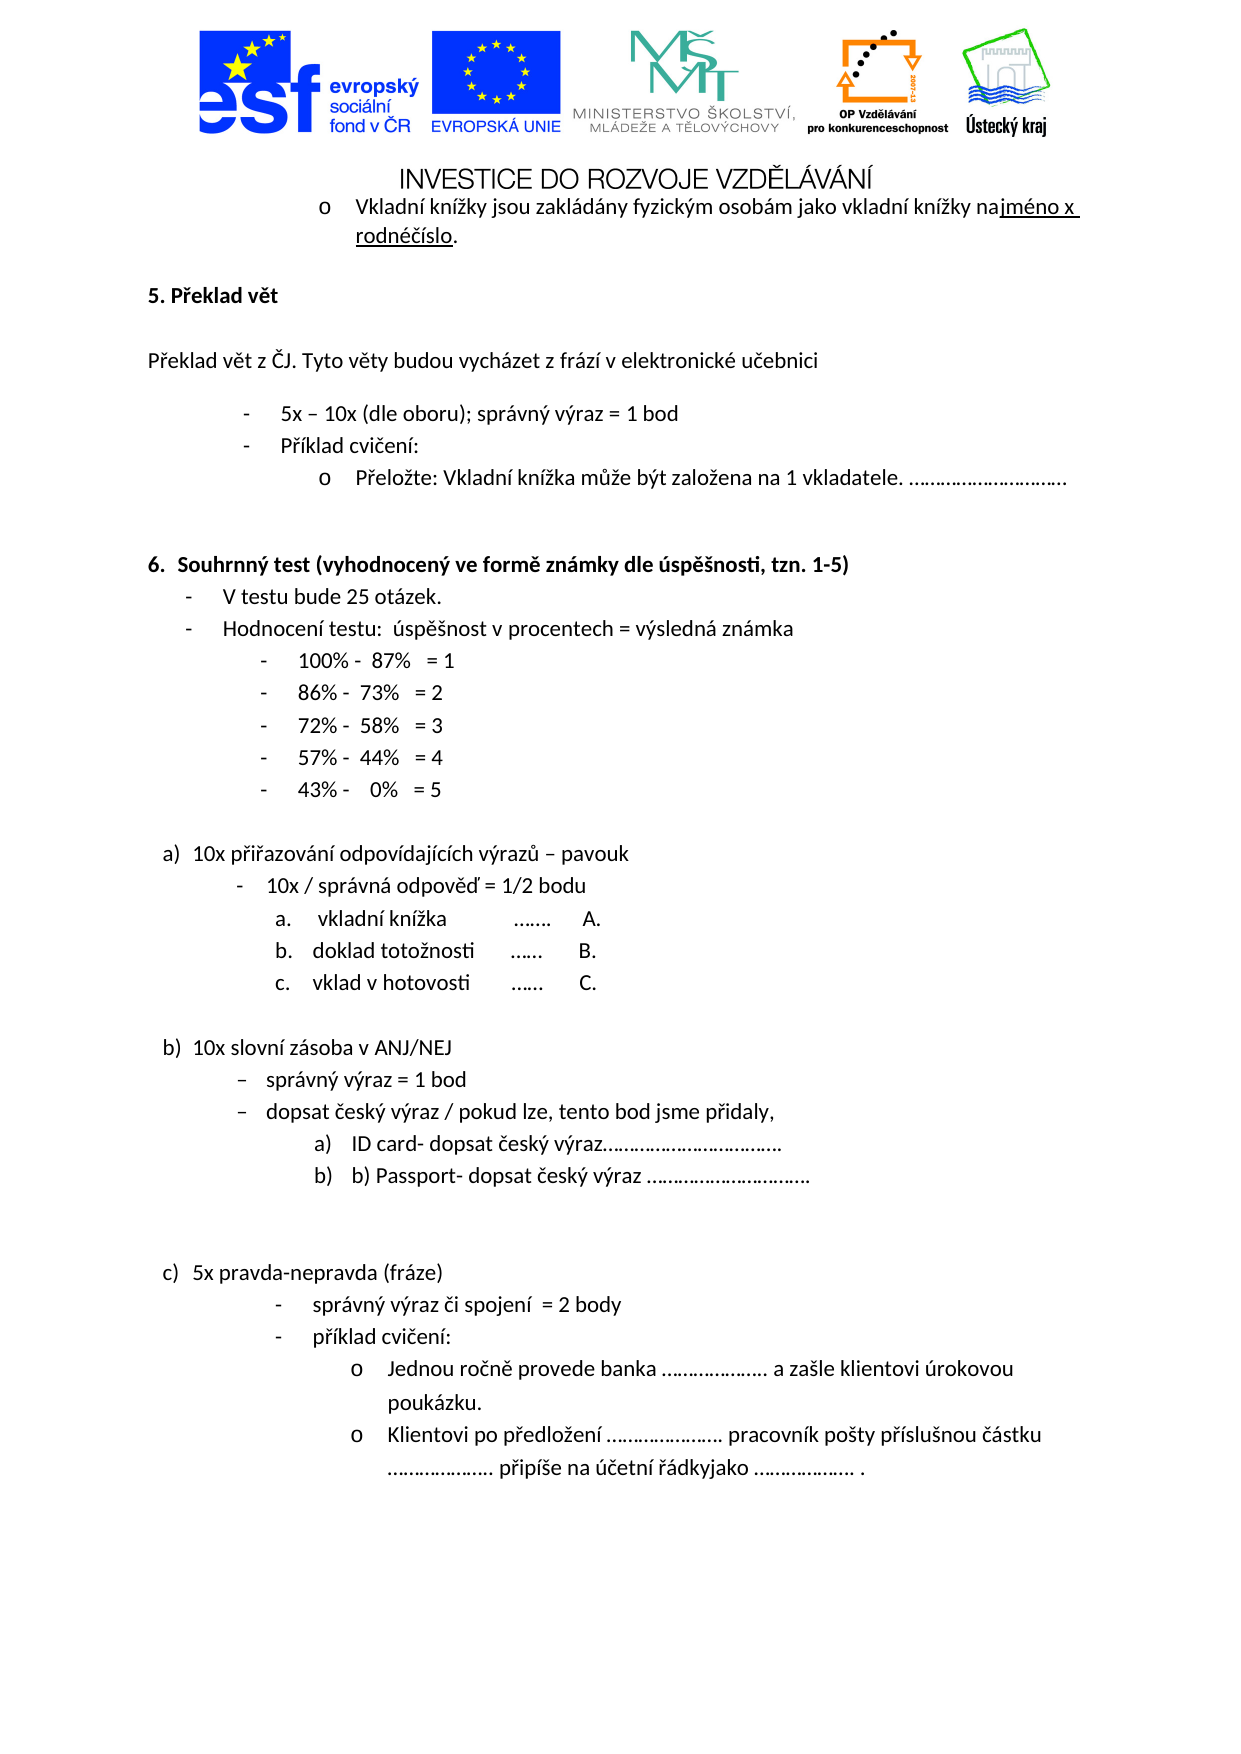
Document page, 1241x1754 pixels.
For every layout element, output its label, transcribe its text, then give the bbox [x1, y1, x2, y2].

list správný výraz = 1 bod [236, 1065, 1093, 1093]
list vkladní knížka ……. A. [275, 904, 1093, 932]
list správný výraz či spojení = 2 body [275, 1290, 1093, 1318]
list 5x pravda-nepravda (fráze) [162, 1258, 1093, 1286]
list dopsat český výraz / pokud lze, tento bod jsme přidaly, [236, 1097, 1093, 1125]
list Klientovi po předložení …………………. pracovník pošty příslušnou částku ……………….. připíše na účetní řádkyjako ………………. . [350, 1420, 1093, 1481]
list V testu bude 25 otázek. [185, 582, 1093, 610]
list Souhrnný test (vyhodnocený ve formě známky dle úspěšnosti, tzn. 1-5) [148, 550, 1093, 578]
list Hodnocení testu: úspěšnost v procentech = výsledná známka [185, 614, 1093, 642]
list 10x slovní zásoba v ANJ/NEJ [162, 1033, 1093, 1061]
list Vkladní knížky jsou zakládány fyzickým osobám jako vkladní knížky najméno x rodnéčíslo. [318, 158, 1093, 249]
list 5x – 10x (dle oboru); správný výraz = 1 bod [243, 399, 1093, 427]
list Jednou ročně provede banka ……………….. a zašle klientovi úrokovou poukázku. [350, 1354, 1093, 1416]
list 10x přiřazování odpovídajících výrazů – pavouk [162, 839, 1093, 867]
list příklad cvičení: [275, 1322, 1093, 1350]
list doklad totožnosti …… B. [275, 936, 1093, 964]
list 86% - 73% = 2 [260, 678, 1093, 707]
list Přeložte: Vkladní knížka může být založena na 1 vkladatele. ………………………… [318, 463, 1093, 492]
list b) Passport- dopsat český výraz …………………………. [314, 1161, 1093, 1189]
text Překlad vět z ČJ. Tyto věty budou vycházet z frází v elektronické učebnici [148, 346, 1093, 374]
text 5. Překlad vět [148, 281, 1093, 309]
list Příklad cvičení: [243, 431, 1093, 459]
picture [191, 22, 1060, 192]
list 100% - 87% = 1 [260, 646, 1093, 674]
list vklad v hotovosti …… C. [275, 968, 1093, 996]
list ID card- dopsat český výraz……………………………. [314, 1129, 1093, 1157]
list 57% - 44% = 4 [260, 743, 1093, 771]
list 43% - 0% = 5 [260, 775, 1093, 803]
list 10x / správná odpověď = 1/2 bodu [236, 872, 1093, 900]
list 72% - 58% = 3 [260, 711, 1093, 739]
